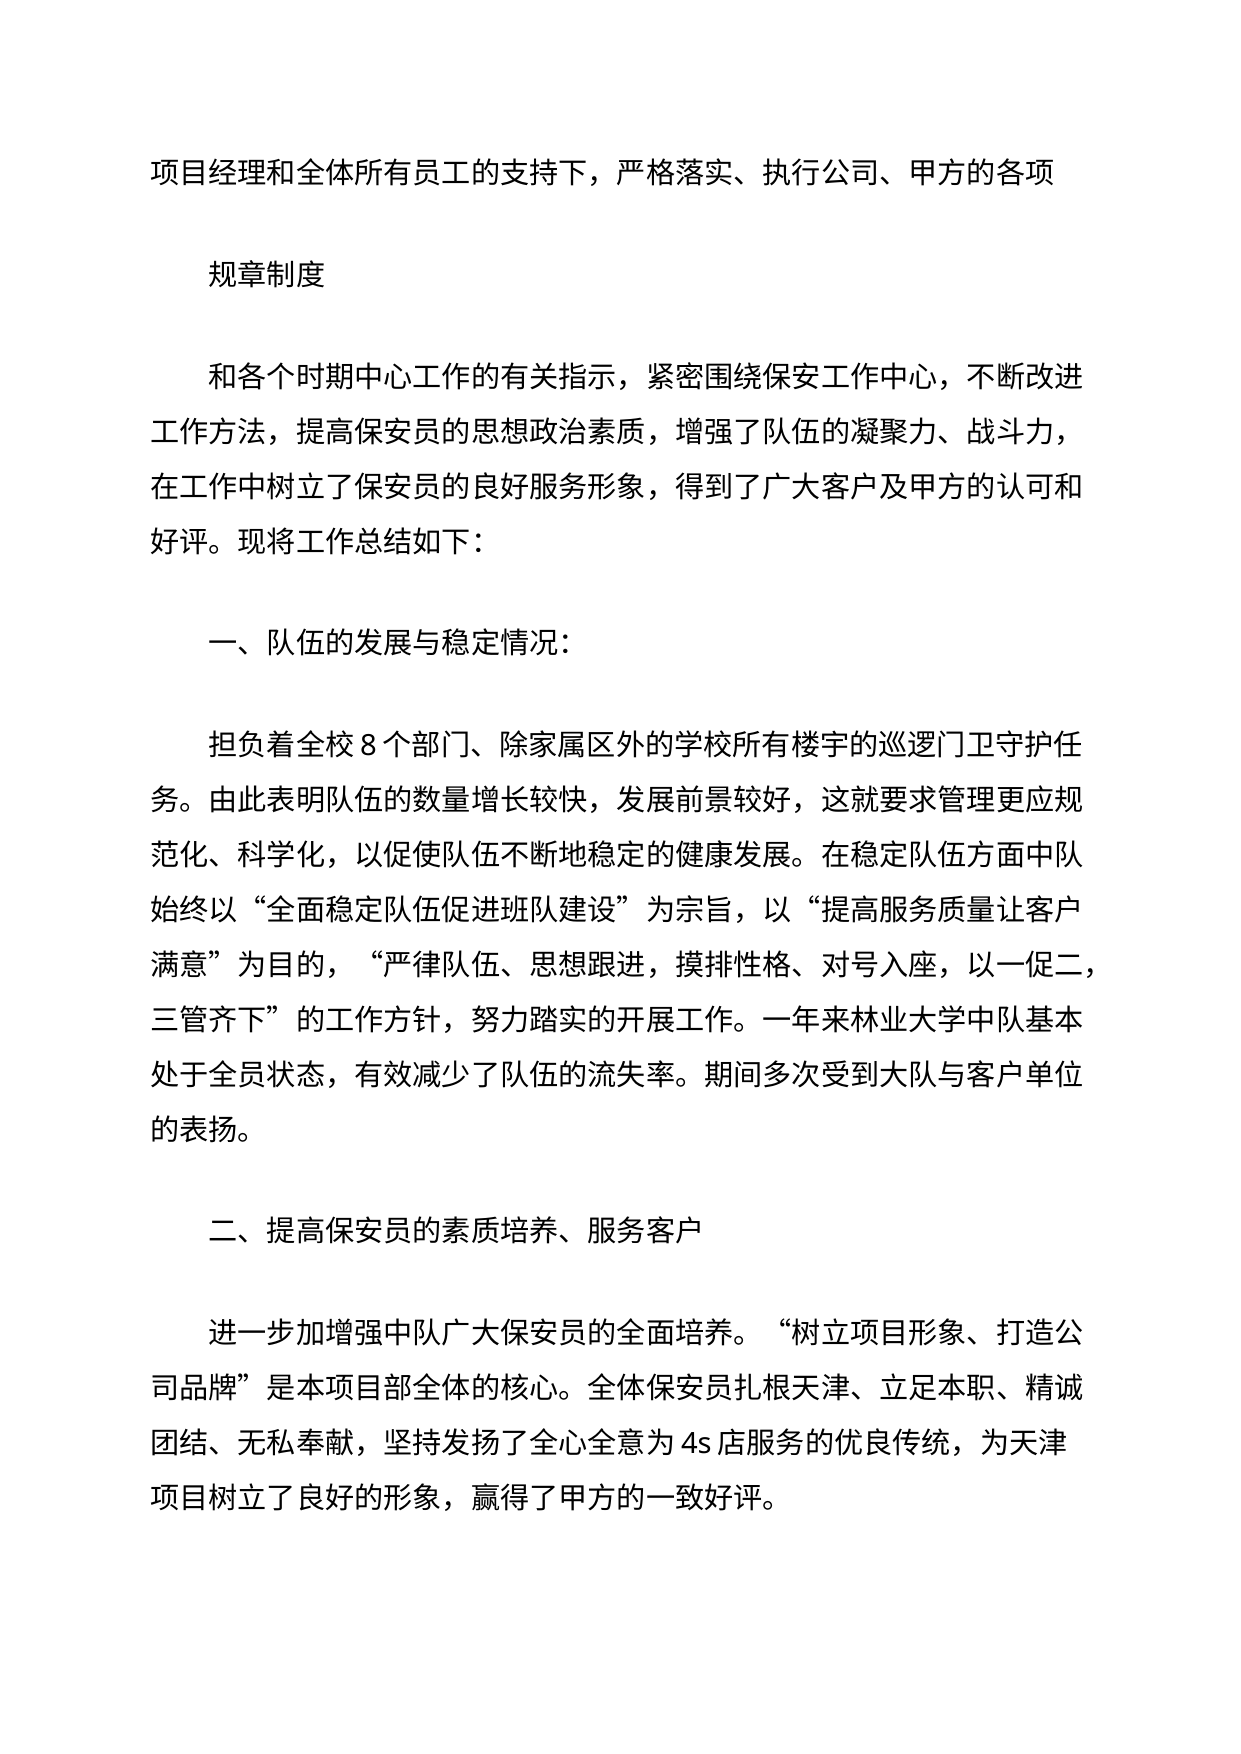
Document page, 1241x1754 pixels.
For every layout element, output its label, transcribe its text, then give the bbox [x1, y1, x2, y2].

text 规章制度 [150, 252, 1090, 294]
text 一、队伍的发展与稳定情况： [150, 620, 1090, 662]
text 担负着全校8个部门、除家属区外的学校所有楼宇的巡逻门卫守护任务。由此表明队伍的数量增长较快，发展前景较好，这就要求管理更应规范化、科学化，以促使队伍不断地稳定的健康发展。在稳定队伍方面中队始终以“全面稳定队伍促进班队建设”为宗旨，以“提高服务质量让客户满意”为目的，“严律队伍、思想跟进，摸排性格、对号入座，以一促二，三管齐下”的工作方针，努力踏实的开展工作。一年来林业大学中队基本处于全员状态，有效减少了队伍的流失率。期间多次受到大队与客户单位的表扬。 [150, 722, 1090, 1148]
text 进一步加增强中队广大保安员的全面培养。“树立项目形象、打造公司品牌”是本项目部全体的核心。全体保安员扎根天津、立足本职、精诚团结、无私奉献，坚持发扬了全心全意为4s店服务的优良传统，为天津项目树立了良好的形象，赢得了甲方的一致好评。 [150, 1310, 1090, 1517]
text 二、提高保安员的素质培养、服务客户 [150, 1208, 1090, 1250]
text 和各个时期中心工作的有关指示，紧密围绕保安工作中心，不断改进工作方法，提高保安员的思想政治素质，增强了队伍的凝聚力、战斗力，在工作中树立了保安员的良好服务形象，得到了广大客户及甲方的认可和好评。现将工作总结如下： [150, 353, 1090, 561]
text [150, 150, 1090, 192]
